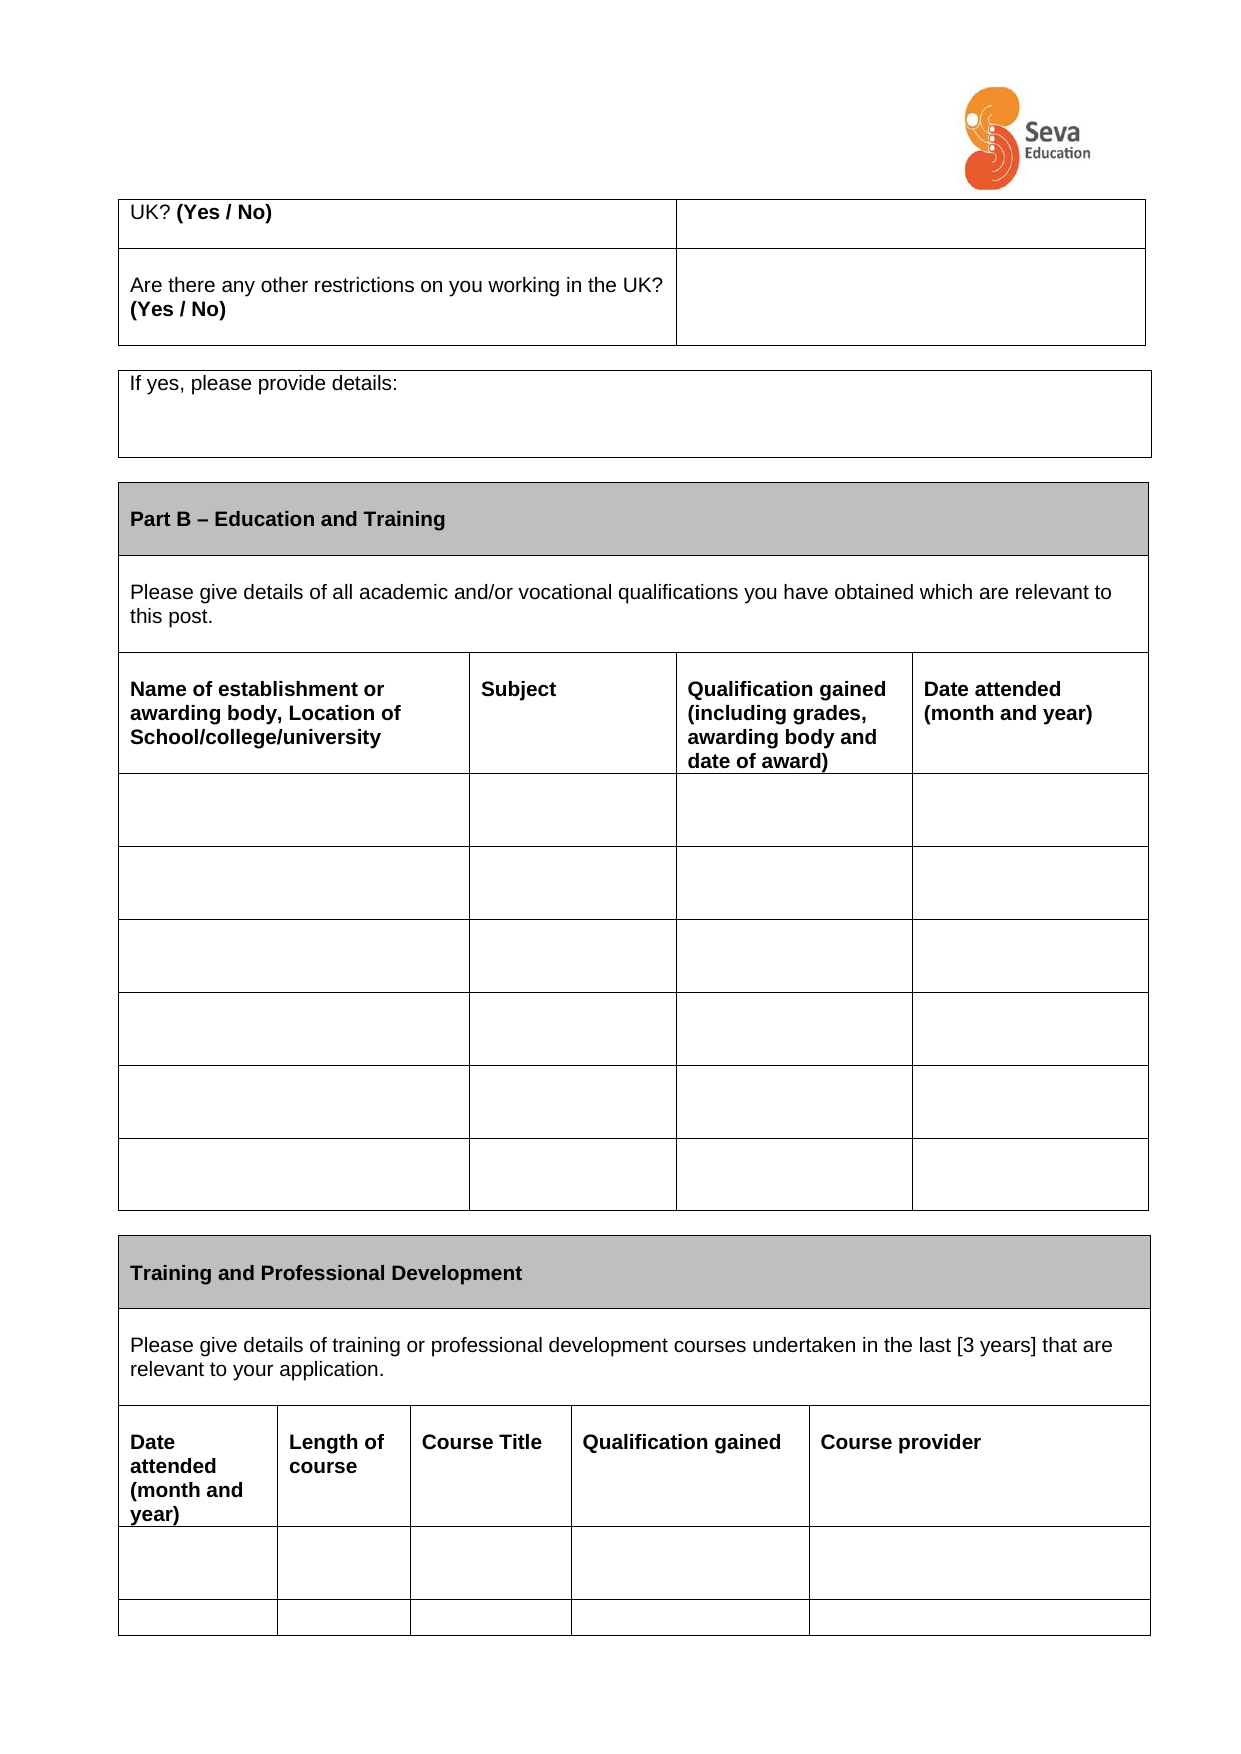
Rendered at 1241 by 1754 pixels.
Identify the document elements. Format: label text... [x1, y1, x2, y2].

table_cell [119, 1066, 469, 1137]
table_cell [572, 1527, 809, 1599]
table_header If yes, please provide details: [119, 371, 1151, 457]
table_cell [677, 1139, 912, 1210]
table_cell [278, 1600, 410, 1635]
table_cell [677, 249, 1145, 344]
table_cell [677, 200, 1145, 247]
table_cell [913, 774, 1148, 846]
table_cell [119, 920, 469, 992]
table_cell [677, 920, 912, 992]
table_cell [913, 1066, 1148, 1137]
table_cell [119, 847, 469, 919]
table_cell [913, 920, 1148, 992]
table_cell Qualification gained (including grades, awarding body and date of award) [677, 653, 912, 773]
table_cell Date attended (month and year) [913, 653, 1148, 773]
table_cell [810, 1600, 1150, 1635]
table_cell [470, 774, 676, 846]
table_cell Qualification gained [572, 1406, 809, 1526]
table_cell [677, 847, 912, 919]
table_cell Subject [470, 653, 676, 773]
table_cell [470, 920, 676, 992]
table_cell [677, 1066, 912, 1137]
table_cell [470, 847, 676, 919]
table_cell [470, 1066, 676, 1137]
table_cell Length of course [278, 1406, 410, 1526]
table_cell [913, 993, 1148, 1064]
table_cell [119, 1600, 277, 1635]
table_cell Please give details of training or professional development courses undertaken in the last [3 years] that are relevant to your application. [119, 1309, 1150, 1405]
table_cell [411, 1527, 571, 1599]
table_cell [119, 1139, 469, 1210]
table_cell Are there any other restrictions on you working in the UK? (Yes / No) [119, 249, 676, 344]
table_header Part B – Education and Training [119, 483, 1148, 555]
table_cell [913, 1139, 1148, 1210]
table_cell [119, 774, 469, 846]
table_cell [677, 993, 912, 1064]
table_cell [278, 1527, 410, 1599]
table_cell [810, 1527, 1150, 1599]
table_cell [119, 1527, 277, 1599]
table_cell [913, 847, 1148, 919]
table_cell [572, 1600, 809, 1635]
table_cell [470, 993, 676, 1064]
table_cell [411, 1600, 571, 1635]
table_header Training and Professional Development [119, 1236, 1150, 1308]
table_cell [470, 1139, 676, 1210]
table_cell Course Title [411, 1406, 571, 1526]
table_cell [119, 993, 469, 1064]
table_cell Course provider [810, 1406, 1150, 1526]
table_cell [677, 774, 912, 846]
table_cell Name of establishment or awarding body, Location of School/college/university [119, 653, 469, 773]
table_cell Do you require a certificate of sponsorship to work in the UK? (Yes / No) [119, 200, 676, 247]
table_cell Please give details of all academic and/or vocational qualifications you have obtained which are relevant to this post. [119, 556, 1148, 652]
picture [958, 75, 1123, 199]
table_cell Date attended (month and year) [119, 1406, 277, 1526]
